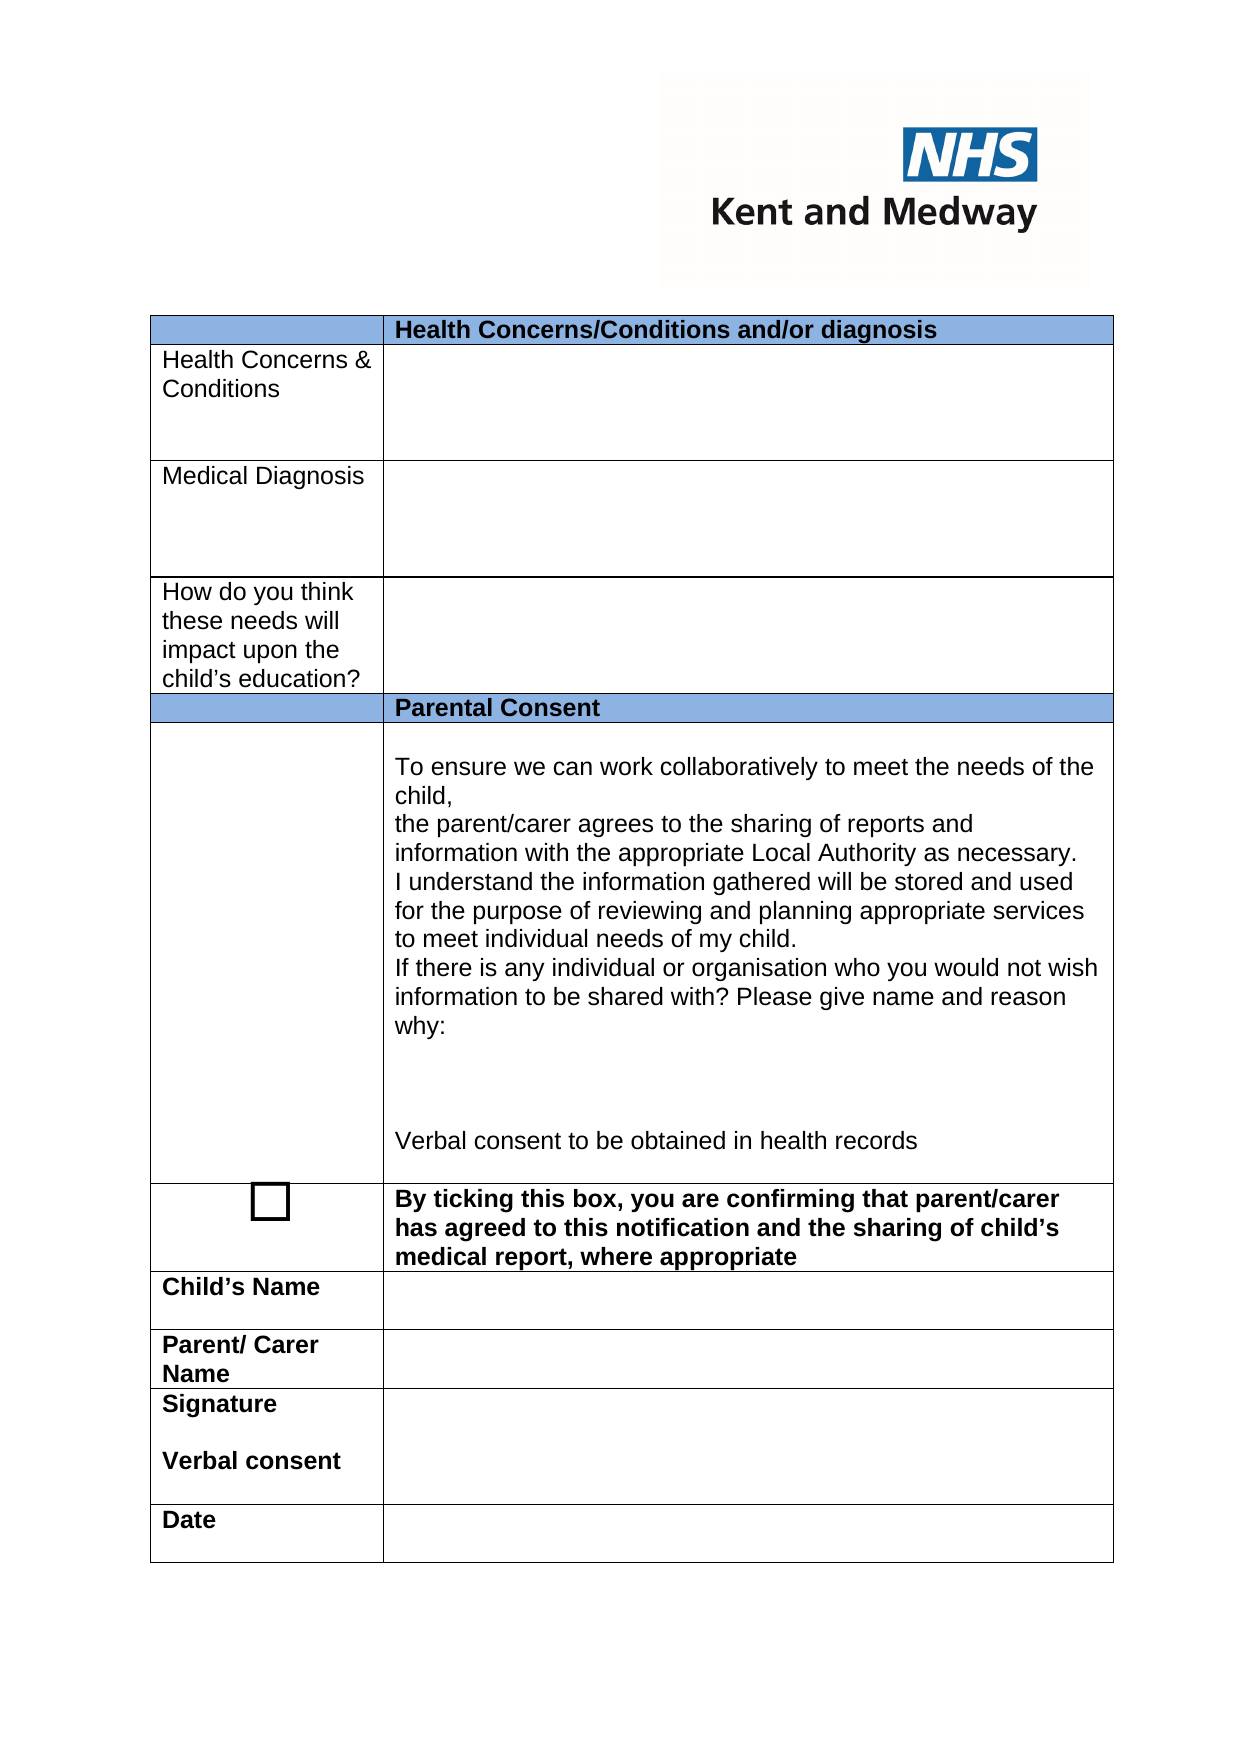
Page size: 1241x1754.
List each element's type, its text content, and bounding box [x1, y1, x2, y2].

table_cell [1102, 578, 1113, 692]
table_cell [384, 345, 394, 460]
table_cell [1102, 461, 1113, 576]
table_cell To ensure we can work collaboratively to meet the needs of the child, the parent/carer agrees to the sharing of reports and information with the appropriate Local Authority as necessary. I understand the information gathered will be stored and used for the purpose of reviewing and planning appropriate services to meet individual needs of my child. If there is any individual or organisation who you would not wish information to be shared with? Please give name and reason why: Verbal consent to be obtained in health records [384, 723, 1113, 1183]
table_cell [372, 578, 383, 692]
table_cell [151, 723, 383, 1183]
table_cell Health Concerns & Conditions [151, 345, 383, 460]
table_cell [384, 1272, 1113, 1329]
table_cell Date [151, 1505, 383, 1562]
table_cell By ticking this box, you are confirming that parent/carer has agreed to this notification and the sharing of child’s medical report, where appropriate [384, 1184, 1113, 1271]
table_cell [151, 694, 383, 722]
table_cell [384, 1389, 1113, 1504]
table_cell [384, 461, 394, 576]
table_cell Signature Verbal consent [151, 1389, 383, 1504]
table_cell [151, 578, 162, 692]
table_cell [1102, 345, 1113, 460]
picture [659, 73, 1091, 287]
table_cell Child’s Name [151, 1272, 383, 1329]
table_cell [384, 1330, 1113, 1388]
table_cell Health Concerns/Conditions and/or diagnosis [384, 316, 1113, 344]
table_cell [384, 1505, 1113, 1562]
table_cell Parental Consent [384, 694, 1113, 722]
table_cell [384, 578, 394, 692]
table_cell [151, 316, 383, 344]
table_cell Medical Diagnosis [151, 461, 383, 576]
table_cell [151, 1184, 383, 1271]
